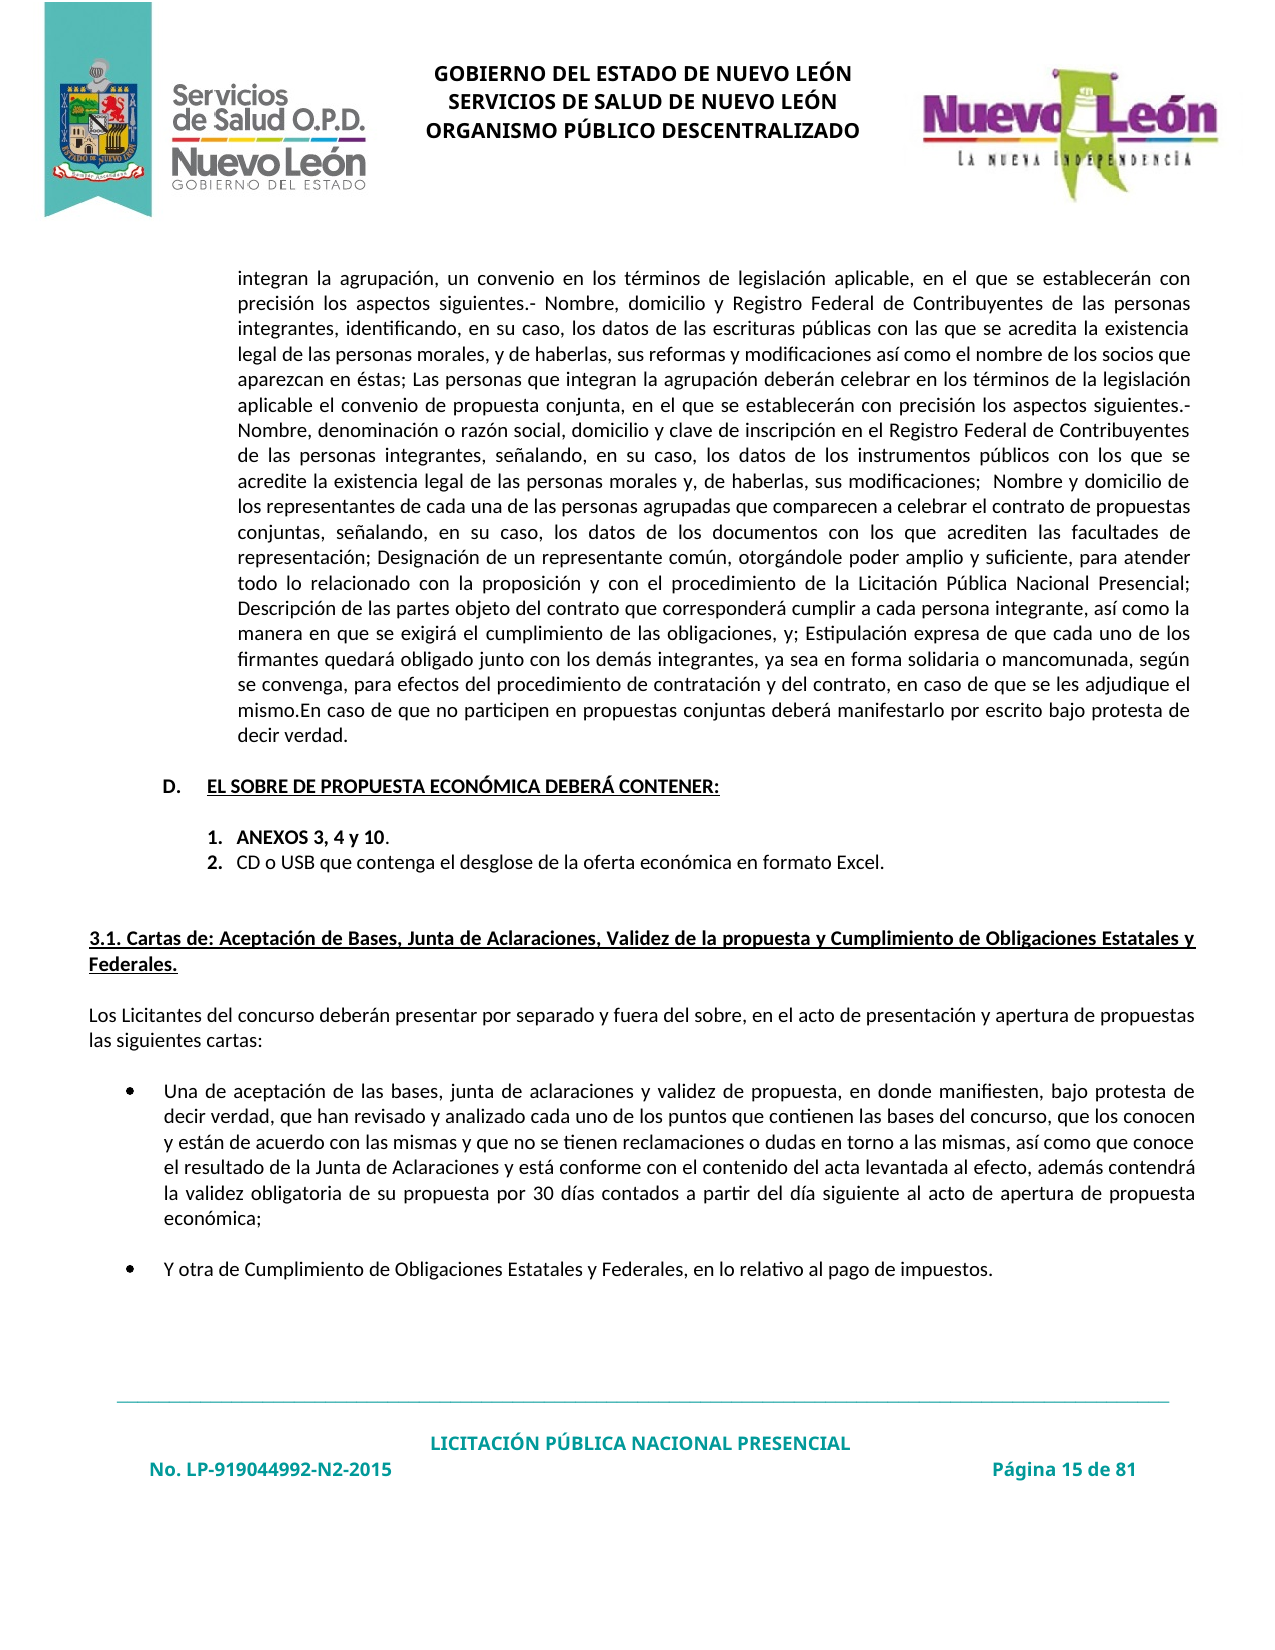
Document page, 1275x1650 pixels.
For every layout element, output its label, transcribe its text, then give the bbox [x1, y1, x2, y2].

text Los Licitantes del concurso deberán presentar por separado y fuera del sobre, en el acto de presentación y apertura de propuestas las siguientes cartas: [89, 1002, 1197, 1053]
text 3.1. Cartas de: Aceptación de Bases, Junta de Aclaraciones, Validez de la propuesta y Cumplimiento de Obligaciones Estatales y Federales. [89, 926, 1197, 976]
list Una de aceptación de las bases, junta de aclaraciones y validez de propuesta, en donde manifiesten, bajo protesta de decir verdad, que han revisado y analizado cada uno de los puntos que contienen las bases del concurso, que los conocen y están de acuerdo con las mismas y que no se tienen reclamaciones o dudas en torno a las mismas, así como que conoce el resultado de la Junta de Aclaraciones y está conforme con el contenido del acta levantada al efecto, además contendrá la validez obligatoria de su propuesta por 30 días contados a partir del día siguiente al acto de apertura de propuesta económica; [126, 1078, 1197, 1231]
list Y otra de Cumplimiento de Obligaciones Estatales y Federales, en lo relativo al pago de impuestos. [126, 1256, 1197, 1281]
list EL SOBRE DE PROPUESTA ECONÓMICA DEBERÁ CONTENER: [162, 773, 1178, 798]
list CD o USB que contenga el desglose de la oferta económica en formato Excel. [207, 849, 1178, 875]
picture [15, 2, 1249, 229]
list ANEXOS 3, 4 y 10. [207, 824, 1178, 849]
